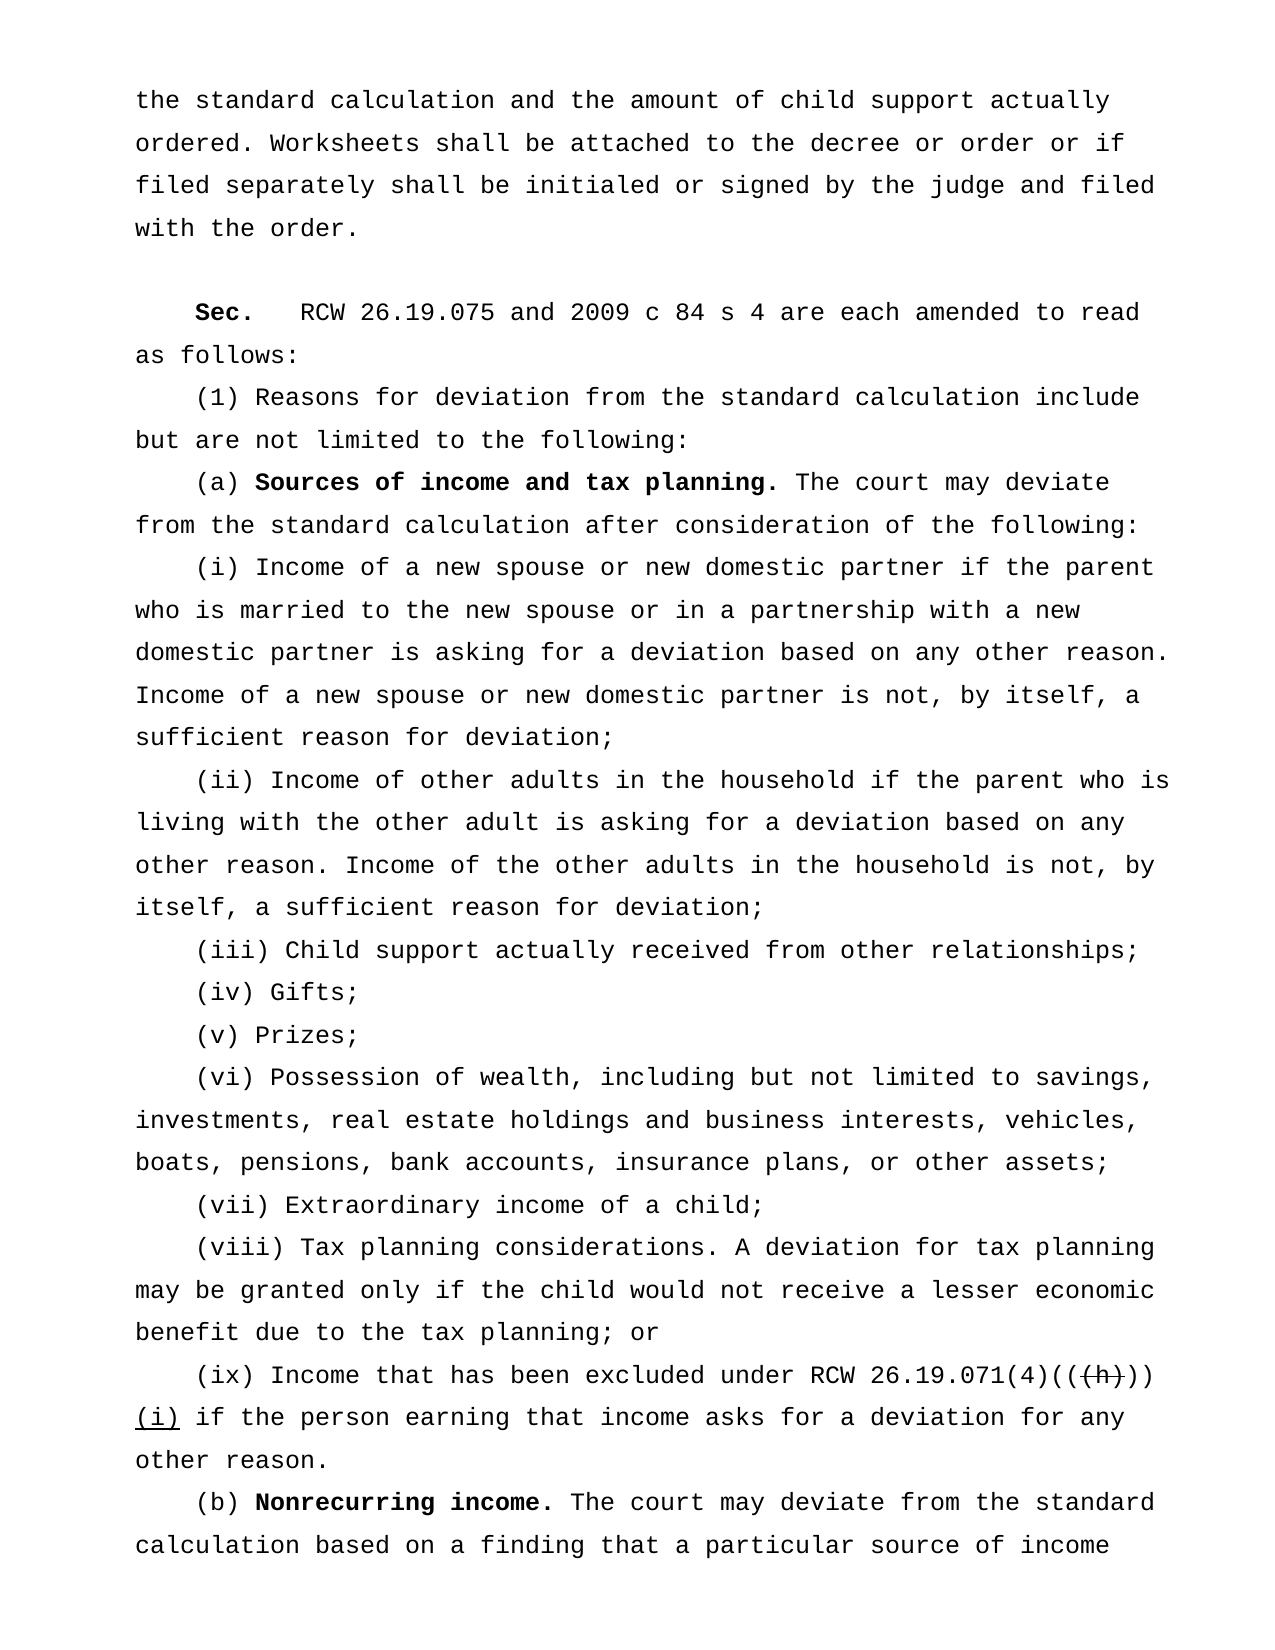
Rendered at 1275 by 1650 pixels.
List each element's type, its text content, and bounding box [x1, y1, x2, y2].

text (v) Prizes; [135, 1009, 1170, 1052]
text (ix) Income that has been excluded under RCW 26.19.071(4)(((h)))(i) if the person earning that income asks for a deviation for any other reason. [135, 1349, 1170, 1477]
text (vi) Possession of wealth, including but not limited to savings, investments, real estate holdings and business interests, vehicles, boats, pensions, bank accounts, insurance plans, or other assets; [135, 1052, 1170, 1179]
text Sec. RCW 26.19.075 and 2009 c 84 s 4 are each amended to read as follows: [135, 287, 1170, 372]
text (vii) Extraordinary income of a child; [135, 1179, 1170, 1222]
text (iv) Gifts; [135, 967, 1170, 1009]
text (ii) Income of other adults in the household if the parent who is living with the other adult is asking for a deviation based on any other reason. Income of the other adults in the household is not, by itself, a sufficient reason for deviation; [135, 754, 1170, 924]
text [135, 1477, 1170, 1562]
text (viii) Tax planning considerations. A deviation for tax planning may be granted only if the child would not receive a lesser economic benefit due to the tax planning; or [135, 1222, 1170, 1349]
text (i) Income of a new spouse or new domestic partner if the parent who is married to the new spouse or in a partnership with a new domestic partner is asking for a deviation based on any other reason. Income of a new spouse or new domestic partner is not, by itself, a sufficient reason for deviation; [135, 542, 1170, 754]
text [135, 75, 1170, 245]
text (a) Sources of income and tax planning. The court may deviate from the standard calculation after consideration of the following: [135, 457, 1170, 542]
text (1) Reasons for deviation from the standard calculation include but are not limited to the following: [135, 372, 1170, 457]
text (iii) Child support actually received from other relationships; [135, 924, 1170, 967]
